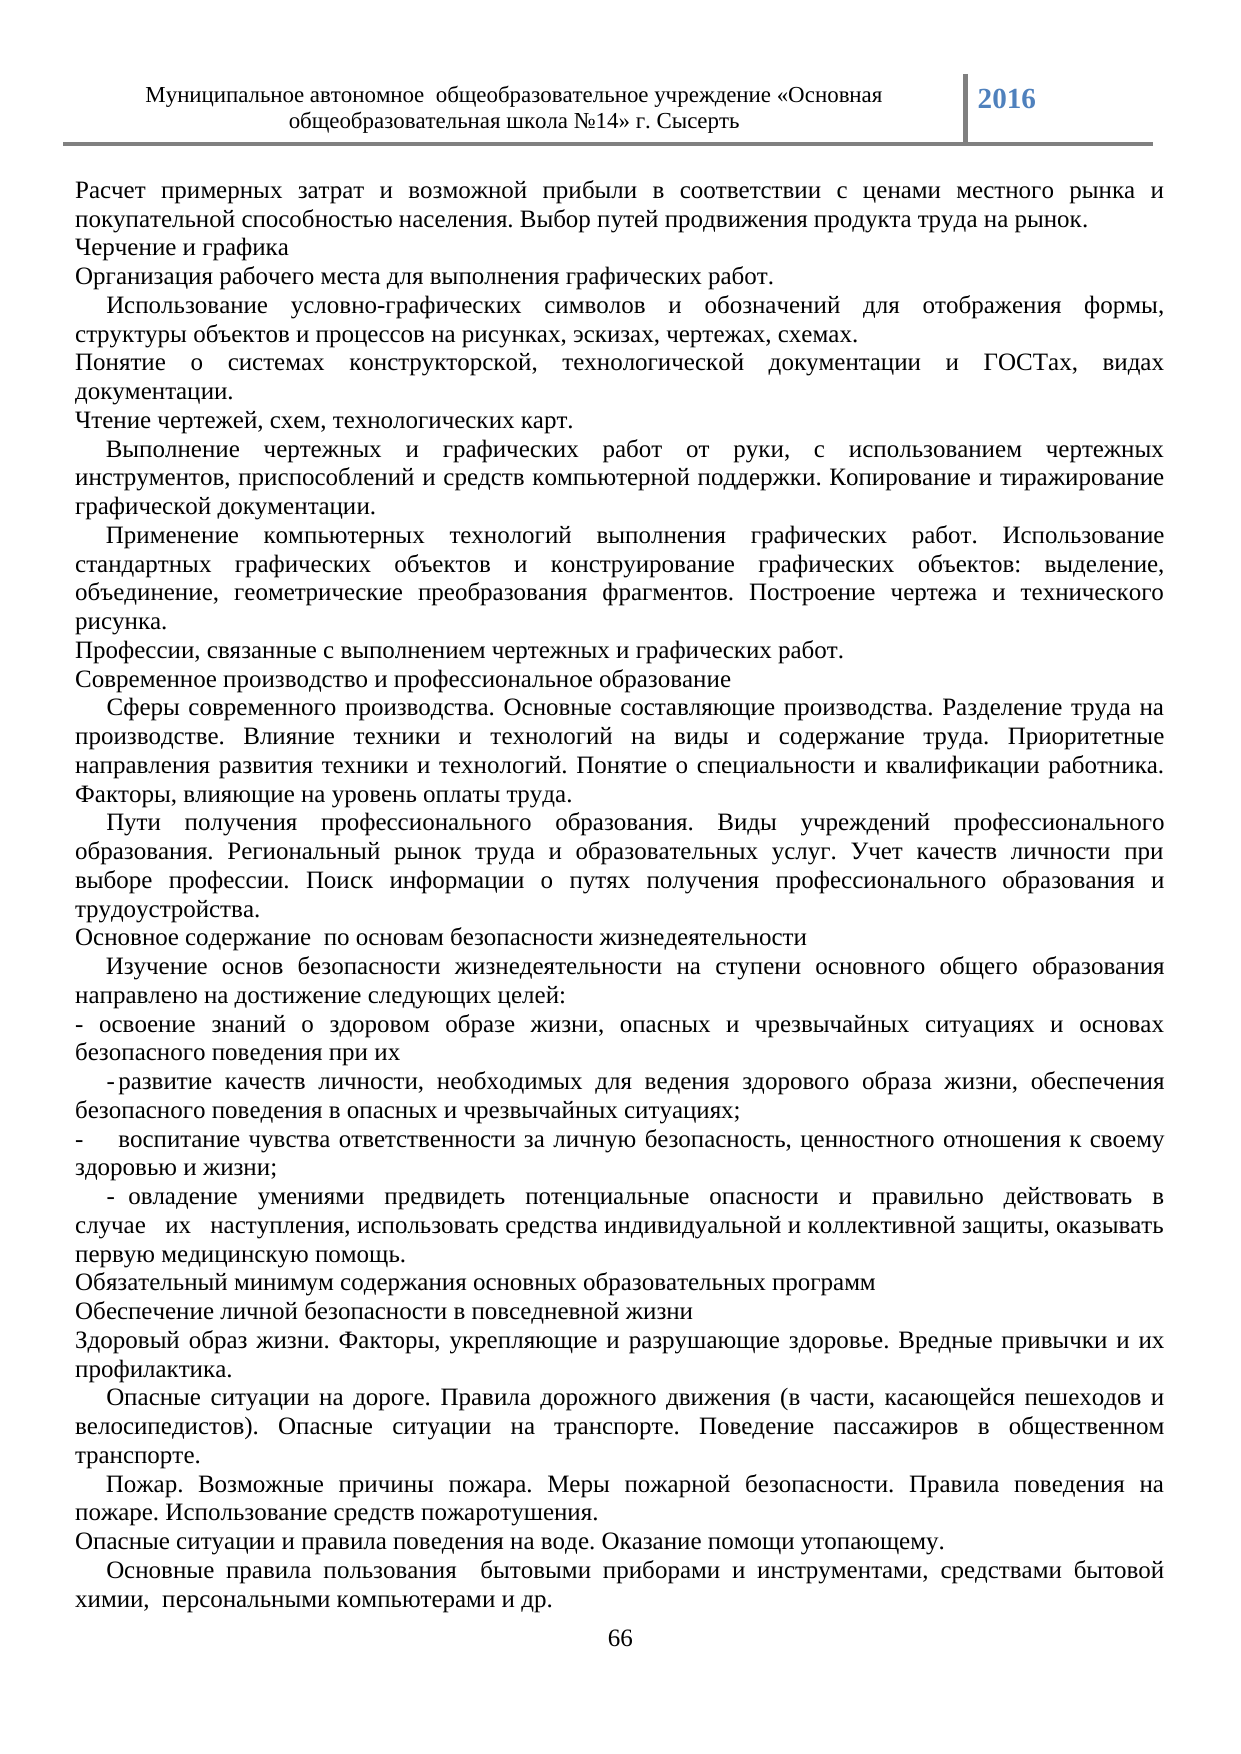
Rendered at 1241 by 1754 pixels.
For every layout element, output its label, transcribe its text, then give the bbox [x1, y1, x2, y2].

text Обеспечение личной безопасности в повседневной жизни [75, 1296, 1165, 1325]
text Организация рабочего места для выполнения графических работ. [75, 261, 1165, 290]
text Опасные ситуации на дороге. Правила дорожного движения (в части, касающейся пешеходов и велосипедистов). Опасные ситуации на транспорте. Поведение пассажиров в общественном транспорте. [75, 1382, 1165, 1469]
text Опасные ситуации и правила поведения на воде. Оказание помощи утопающему. [75, 1526, 1165, 1555]
text Изучение основ безопасности жизнедеятельности на ступени основного общего образования направлено на достижение следующих целей: [75, 951, 1165, 1009]
text Выполнение чертежных и графических работ от руки, с использованием чертежных инструментов, приспособлений и средств компьютерной поддержки. Копирование и тиражирование графической документации. [75, 434, 1165, 520]
text Использование условно-графических символов и обозначений для отображения формы, структуры объектов и процессов на рисунках, эскизах, чертежах, схемах. [75, 290, 1165, 347]
text Пожар. Возможные причины пожара. Меры пожарной безопасности. Правила поведения на пожаре. Использование средств пожаротушения. [75, 1469, 1165, 1526]
text - овладение умениями предвидеть потенциальные опасности и правильно действовать в случае их наступления, использовать средства индивидуальной и коллективной защиты, оказывать первую медицинскую помощь. [75, 1181, 1165, 1267]
text Современное производство и профессиональное образование [75, 664, 1165, 692]
list развитие качеств личности, необходимых для ведения здорового образа жизни, обеспечения безопасного поведения в опасных и чрезвычайных ситуациях; [75, 1066, 1165, 1124]
text Пути получения профессионального образования. Виды учреждений профессионального образования. Региональный рынок труда и образовательных услуг. Учет качеств личности при выборе профессии. Поиск информации о путях получения профессионального образования и трудоустройства. [75, 807, 1165, 922]
text Применение компьютерных технологий выполнения графических работ. Использование стандартных графических объектов и конструирование графических объектов: выделение, объединение, геометрические преобразования фрагментов. Построение чертежа и технического рисунка. [75, 520, 1165, 635]
text - освоение знаний о здоровом образе жизни, опасных и чрезвычайных ситуациях и основах безопасного поведения при их [75, 1009, 1165, 1066]
text Понятие о системах конструкторской, технологической документации и ГОСТах, видах документации. [75, 347, 1165, 405]
text Профессии, связанные с выполнением чертежных и графических работ. [75, 635, 1165, 664]
text Основное содержание по основам безопасности жизнедеятельности [75, 922, 1165, 951]
list воспитание чувства ответственности за личную безопасность, ценностного отношения к своему здоровью и жизни; [75, 1124, 1165, 1181]
text Здоровый образ жизни. Факторы, укрепляющие и разрушающие здоровье. Вредные привычки и их профилактика. [75, 1325, 1165, 1382]
text Черчение и графика [75, 232, 1165, 261]
text Сферы современного производства. Основные составляющие производства. Разделение труда на производстве. Влияние техники и технологий на виды и содержание труда. Приоритетные направления развития техники и технологий. Понятие о специальности и квалификации работника. Факторы, влияющие на уровень оплаты труда. [75, 692, 1165, 807]
text Чтение чертежей, схем, технологических карт. [75, 405, 1165, 434]
text Основные правила пользования бытовыми приборами и инструментами, средствами бытовой химии, персональными компьютерами и др. [75, 1555, 1165, 1612]
text Обязательный минимум содержания основных образовательных программ [75, 1267, 1165, 1296]
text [75, 175, 1165, 232]
